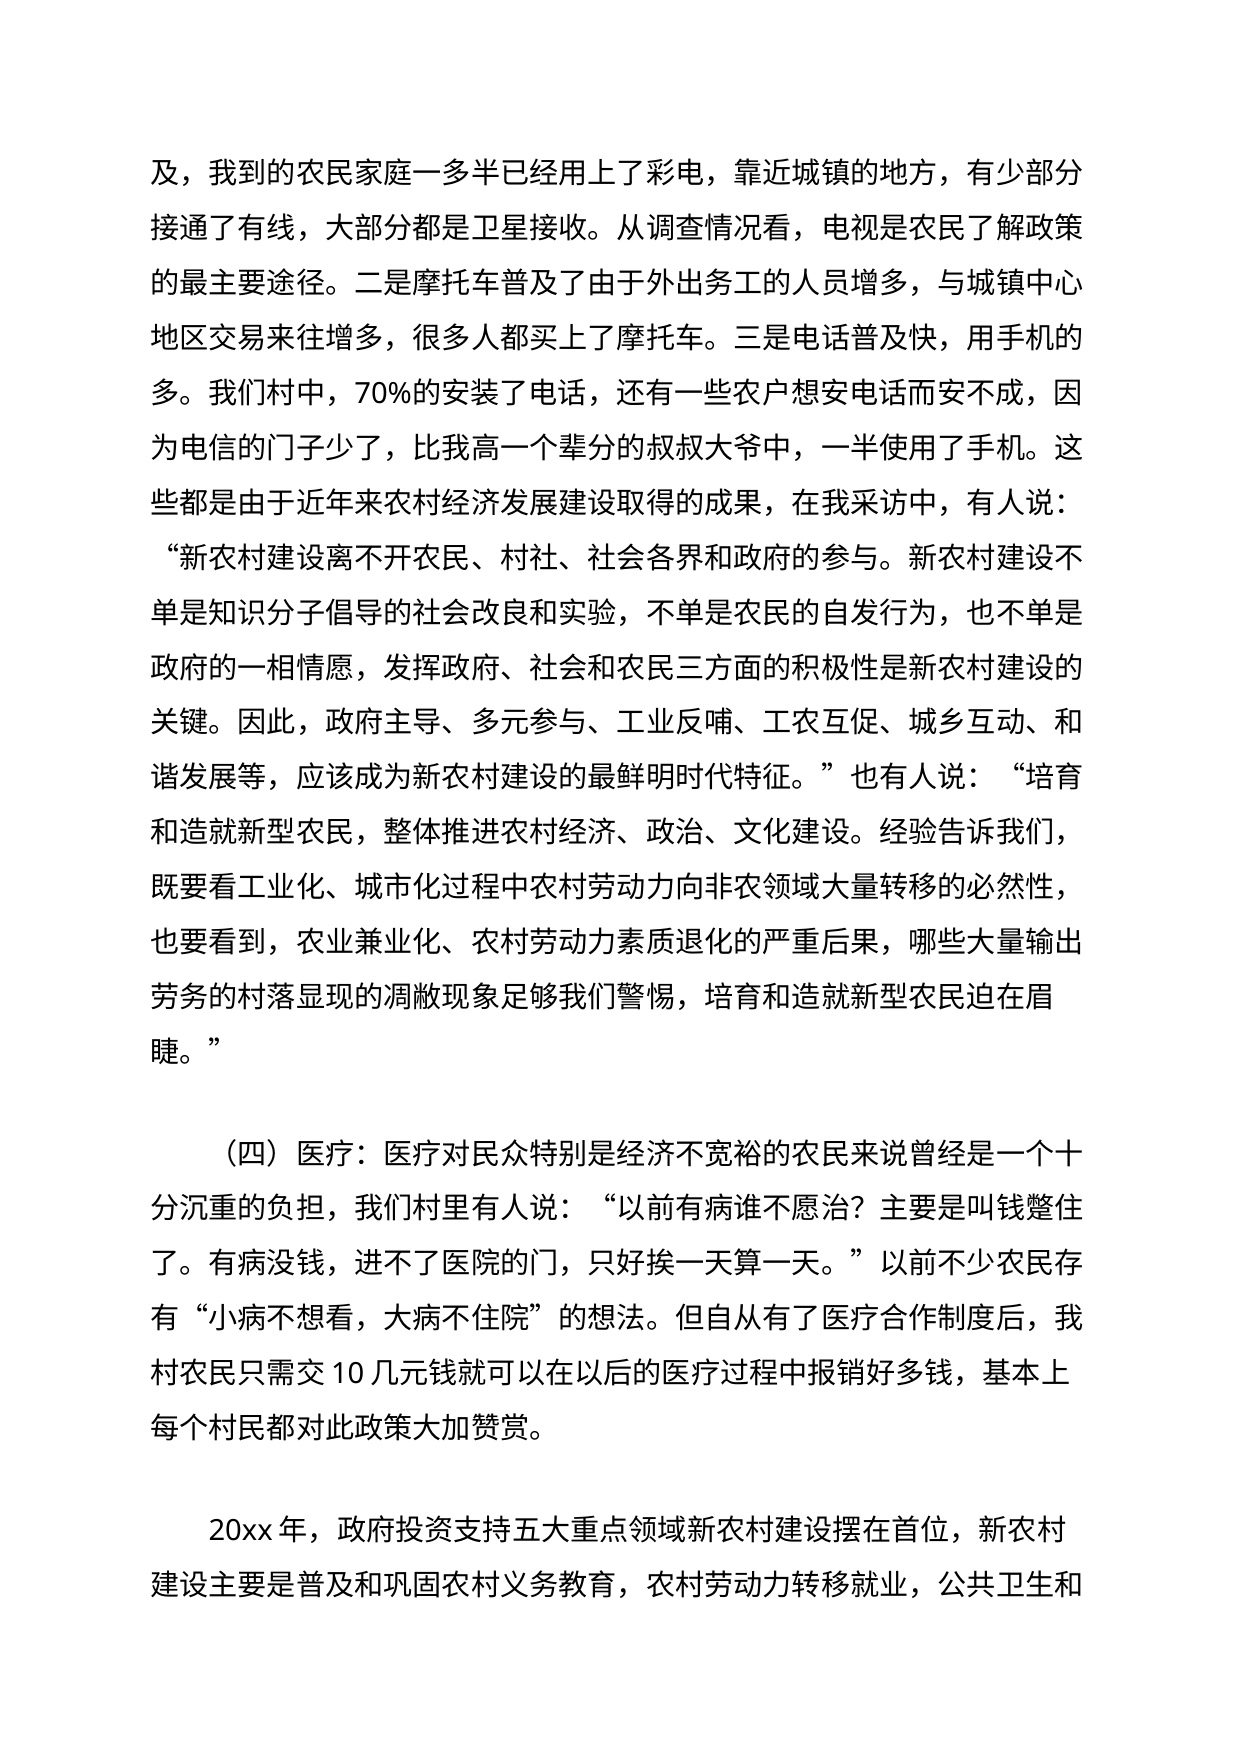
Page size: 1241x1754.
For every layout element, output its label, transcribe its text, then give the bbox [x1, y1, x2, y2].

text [150, 150, 1090, 1071]
text （四）医疗：医疗对民众特别是经济不宽裕的农民来说曾经是一个十分沉重的负担，我们村里有人说：“以前有病谁不愿治？主要是叫钱蹩住了。有病没钱，进不了医院的门，只好挨一天算一天。”以前不少农民存有“小病不想看，大病不住院”的想法。但自从有了医疗合作制度后，我村农民只需交10几元钱就可以在以后的医疗过程中报销好多钱，基本上每个村民都对此政策大加赞赏。 [150, 1130, 1090, 1447]
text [150, 1507, 1090, 1604]
